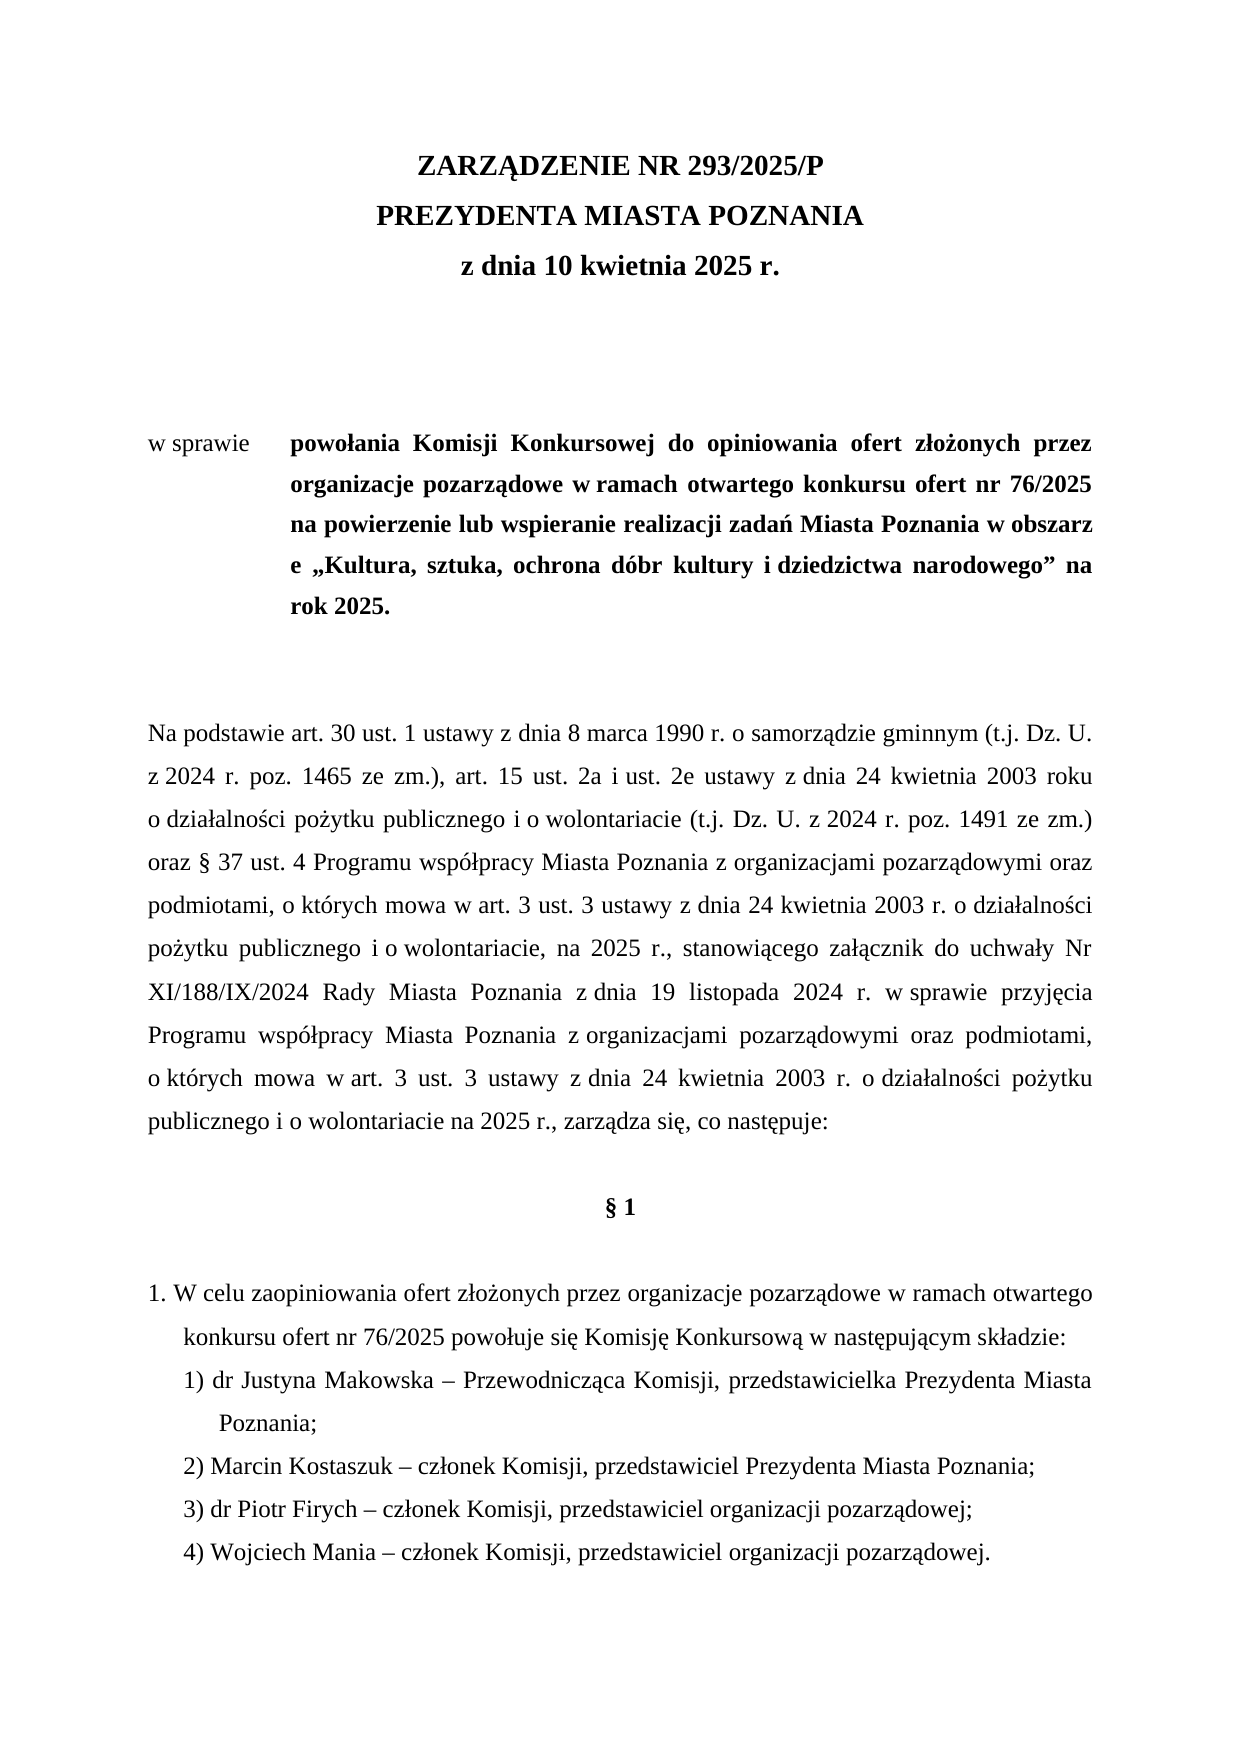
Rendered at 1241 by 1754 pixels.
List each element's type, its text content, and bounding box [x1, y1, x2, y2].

text z dnia 10 kwietnia 2025 r. [148, 248, 1093, 282]
table_header w sprawie [136, 428, 279, 632]
text Na podstawie art. 30 ust. 1 ustawy z dnia 8 marca 1990 r. o samorządzie gminnym (t.j. Dz. U. z 2024 r. poz. 1465 ze zm.), art. 15 ust. 2a i ust. 2e ustawy z dnia 24 kwietnia 2003 roku o działalności pożytku publicznego i o wolontariacie (t.j. Dz. U. z 2024 r. poz. 1491 ze zm.) oraz § 37 ust. 4 Programu współpracy Miasta Poznania z organizacjami pozarządowymi oraz podmiotami, o których mowa w art. 3 ust. 3 ustawy z dnia 24 kwietnia 2003 r. o działalności pożytku publicznego i o wolontariacie, na 2025 r., stanowiącego załącznik do uchwały Nr XI/188/IX/2024 Rady Miasta Poznania z dnia 19 listopada 2024 r. w sprawie przyjęcia Programu współpracy Miasta Poznania z organizacjami pozarządowymi oraz podmiotami, o których mowa w art. 3 ust. 3 ustawy z dnia 24 kwietnia 2003 r. o działalności pożytku publicznego i o wolontariacie na 2025 r., zarządza się, co następuje: [148, 718, 1093, 1135]
text 3) dr Piotr Firych – członek Komisji, przedstawiciel organizacji pozarządowej; [183, 1494, 1093, 1523]
text 1. W celu zaopiniowania ofert złożonych przez organizacje pozarządowe w ramach otwartego konkursu ofert nr 76/2025 powołuje się Komisję Konkursową w następującym składzie: [148, 1278, 1093, 1350]
subtitle PREZYDENTA MIASTA POZNANIA [148, 198, 1093, 231]
text 1) dr Justyna Makowska – Przewodnicząca Komisji, przedstawicielka Prezydenta Miasta Poznania; [183, 1365, 1093, 1437]
table_header powołania Komisji Konkursowej do opiniowania ofert złożonych przez organizacje pozarządowe w ramach otwartego konkursu ofert nr 76/2025 na powierzenie lub wspieranie realizacji zadań Miasta Poznania w obszarze „Kultura, sztuka, ochrona dóbr kultury i dziedzictwa narodowego” na rok 2025. [279, 428, 1104, 632]
text 4) Wojciech Mania – członek Komisji, przedstawiciel organizacji pozarządowej. [183, 1537, 1093, 1566]
text 2) Marcin Kostaszuk – członek Komisji, przedstawiciel Prezydenta Miasta Poznania; [183, 1451, 1093, 1480]
subtitle ZARZĄDZENIE NR [148, 148, 1093, 181]
text § 1 [148, 1192, 1093, 1221]
